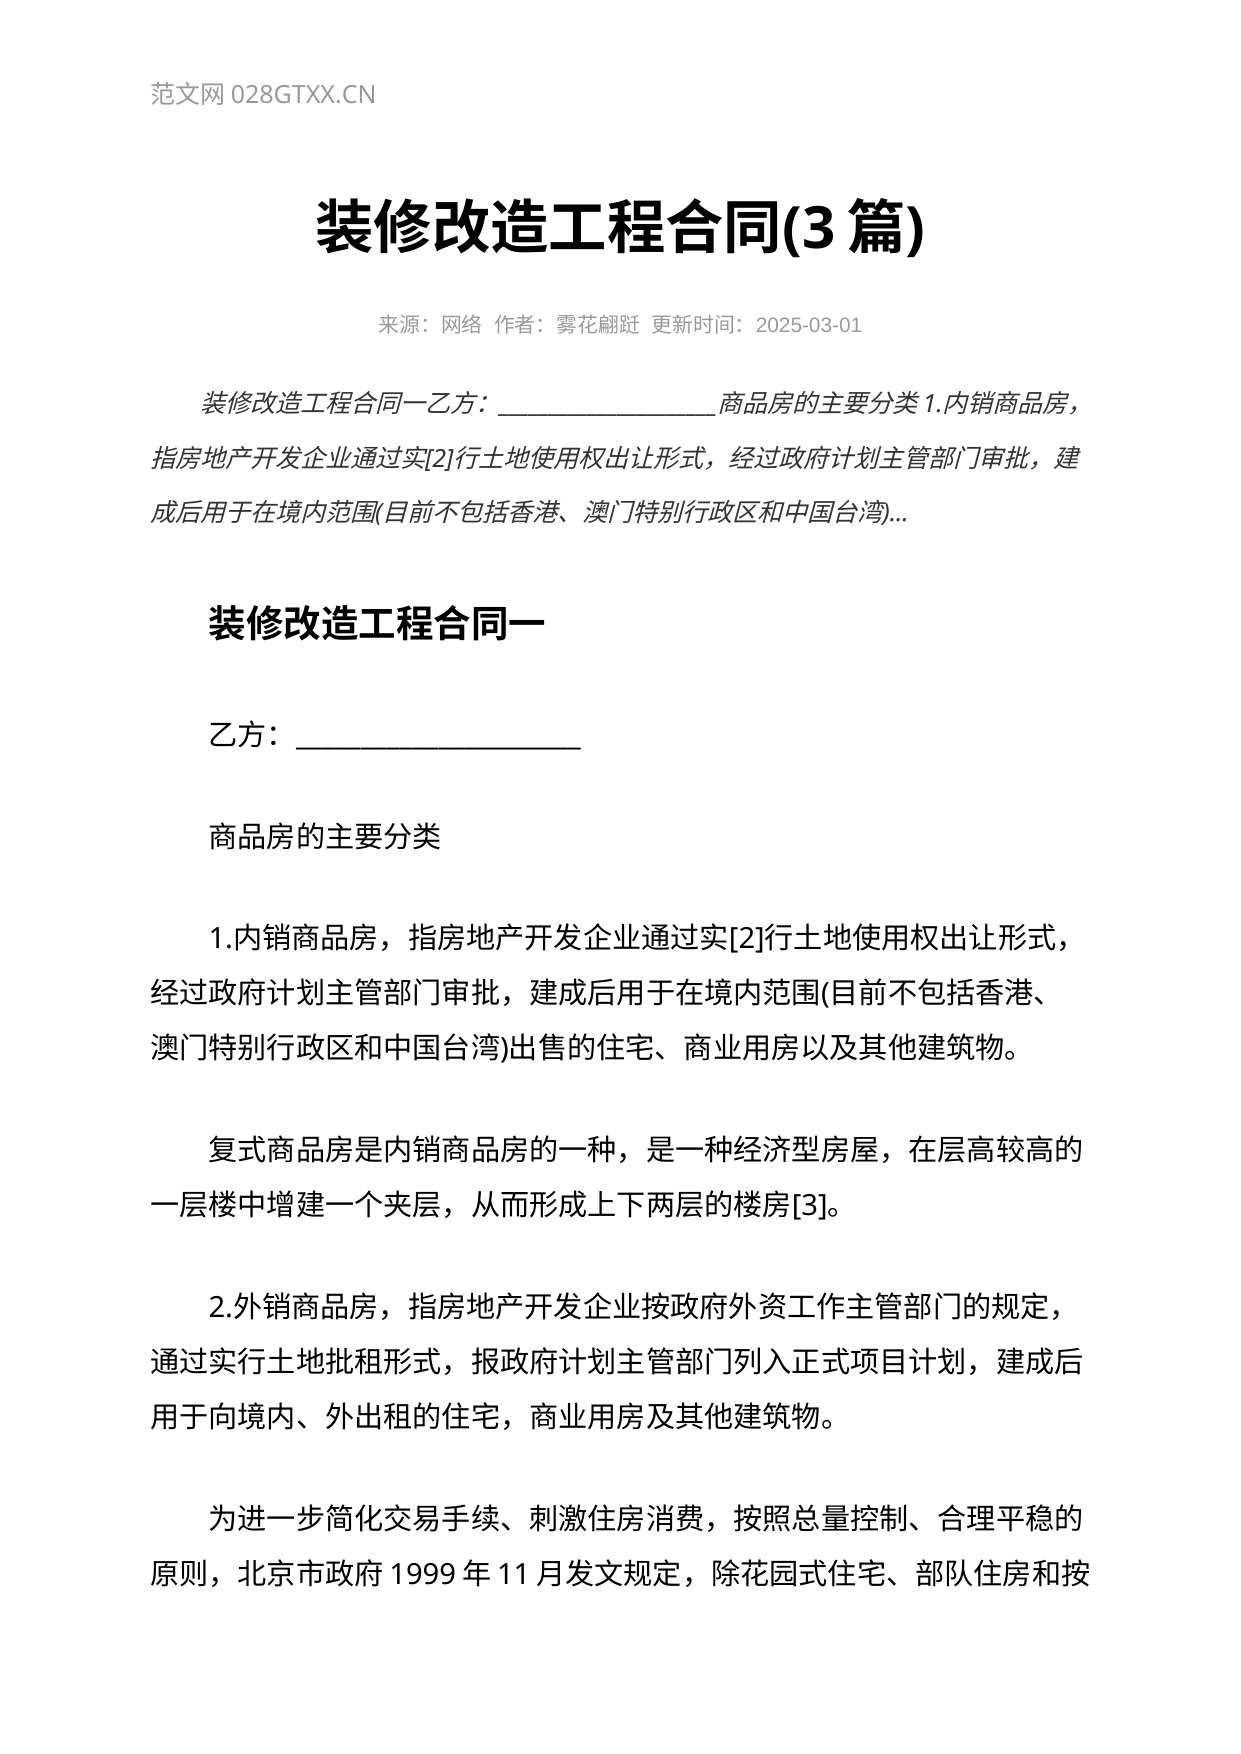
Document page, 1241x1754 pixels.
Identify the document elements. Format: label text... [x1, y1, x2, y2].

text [150, 1495, 1090, 1593]
text 乙方：______________________ [150, 711, 1090, 753]
subtitle 装修改造工程合同(3篇) [150, 181, 1090, 266]
text 来源：网络 作者：雾花翩跹 更新时间：2025-03-01 [150, 313, 1090, 337]
text 装修改造工程合同一乙方：______________________商品房的主要分类1.内销商品房，指房地产开发企业通过实[2]行土地使用权出让形式，经过政府计划主管部门审批，建成后用于在境内范围(目前不包括香港、澳门特别行政区和中国台湾)... [150, 384, 1090, 529]
text 1.内销商品房，指房地产开发企业通过实[2]行土地使用权出让形式，经过政府计划主管部门审批，建成后用于在境内范围(目前不包括香港、澳门特别行政区和中国台湾)出售的住宅、商业用房以及其他建筑物。 [150, 915, 1090, 1067]
text 装修改造工程合同一 [150, 594, 1090, 648]
text 商品房的主要分类 [150, 813, 1090, 855]
text 复式商品房是内销商品房的一种，是一种经济型房屋，在层高较高的一层楼中增建一个夹层，从而形成上下两层的楼房[3]。 [150, 1127, 1090, 1224]
text 2.外销商品房，指房地产开发企业按政府外资工作主管部门的规定，通过实行土地批租形式，报政府计划主管部门列入正式项目计划，建成后用于向境内、外出租的住宅，商业用房及其他建筑物。 [150, 1284, 1090, 1436]
